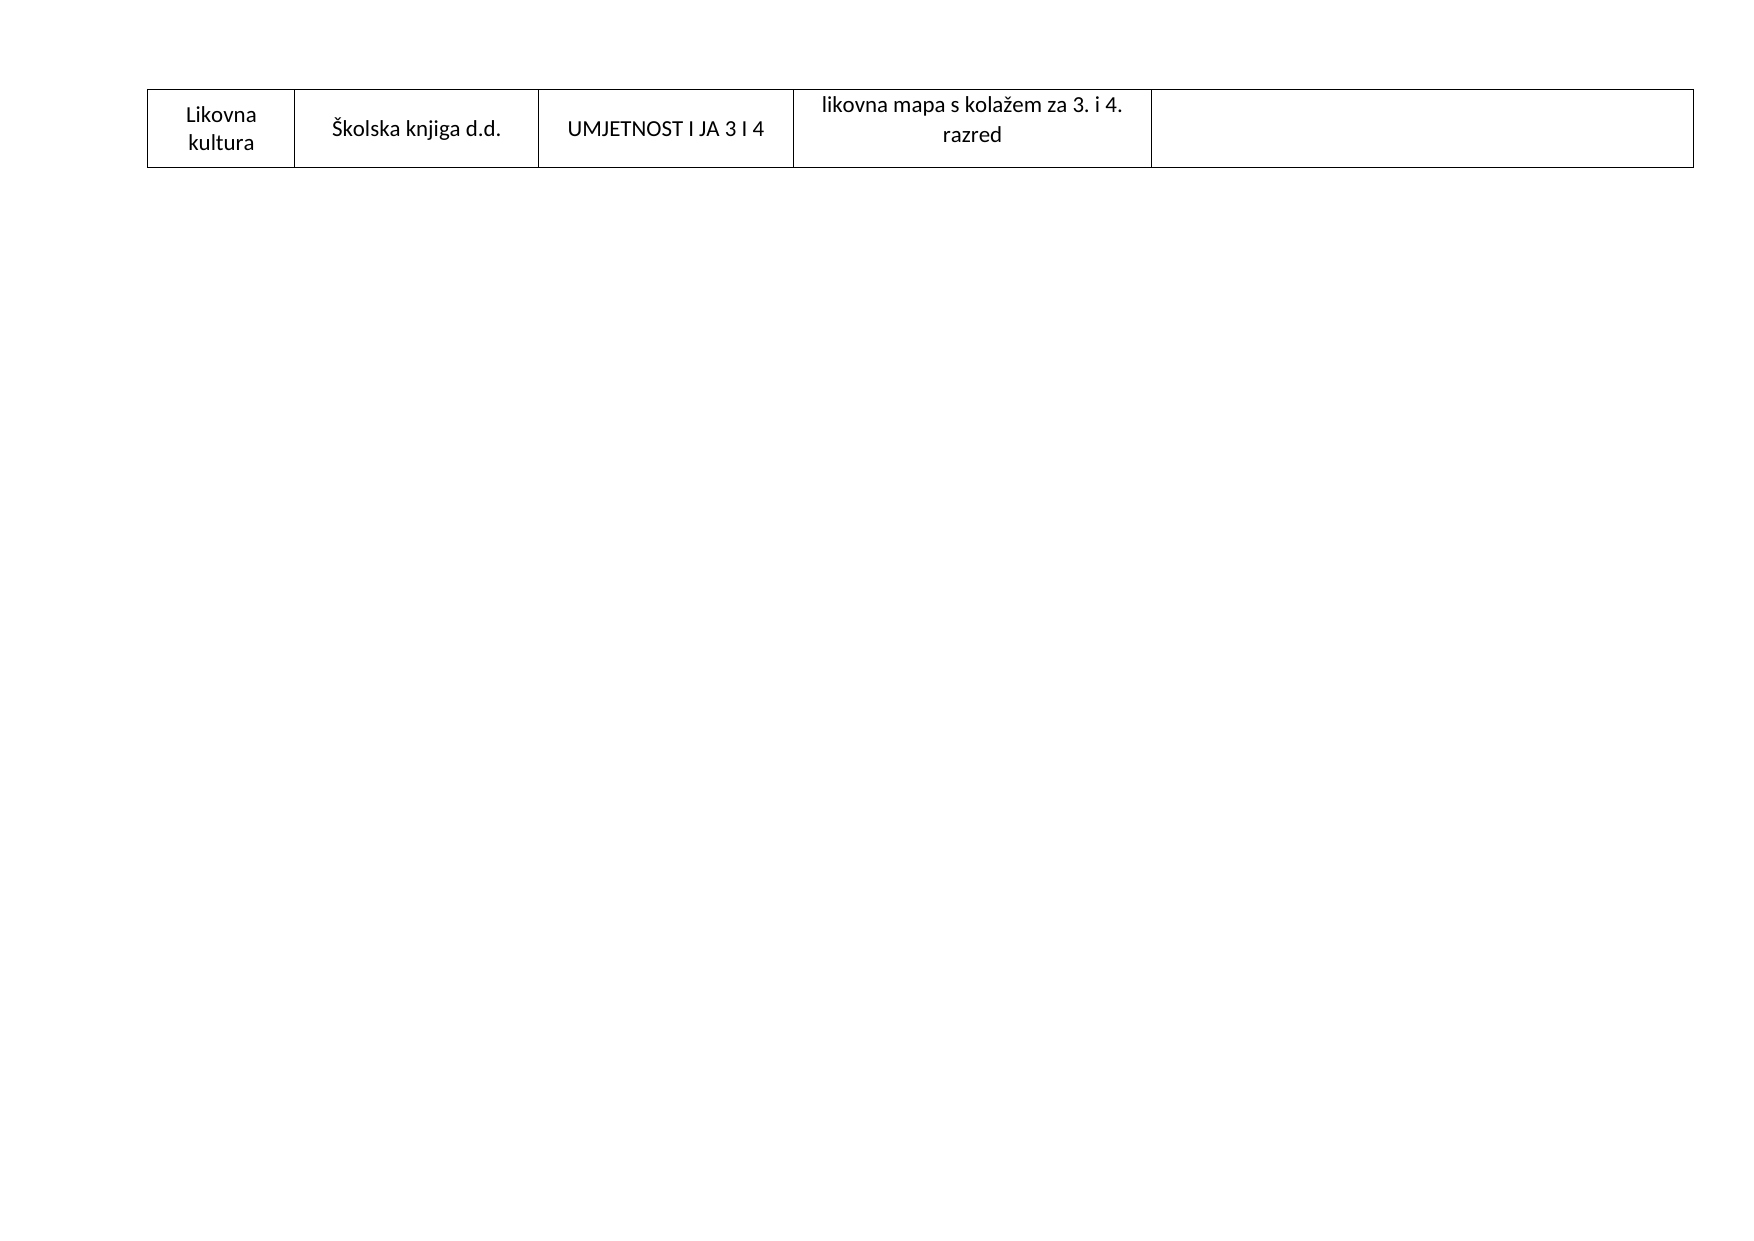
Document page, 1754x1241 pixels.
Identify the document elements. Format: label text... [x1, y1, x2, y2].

table_cell Školska knjiga d.d. [295, 90, 538, 167]
table_cell Likovna kultura [148, 90, 294, 167]
table_cell UMJETNOST I JA 3 I 4 [539, 90, 793, 167]
table_cell [1152, 90, 1693, 167]
table_cell likovna mapa s kolažem za 3. i 4. razred [794, 90, 1151, 167]
